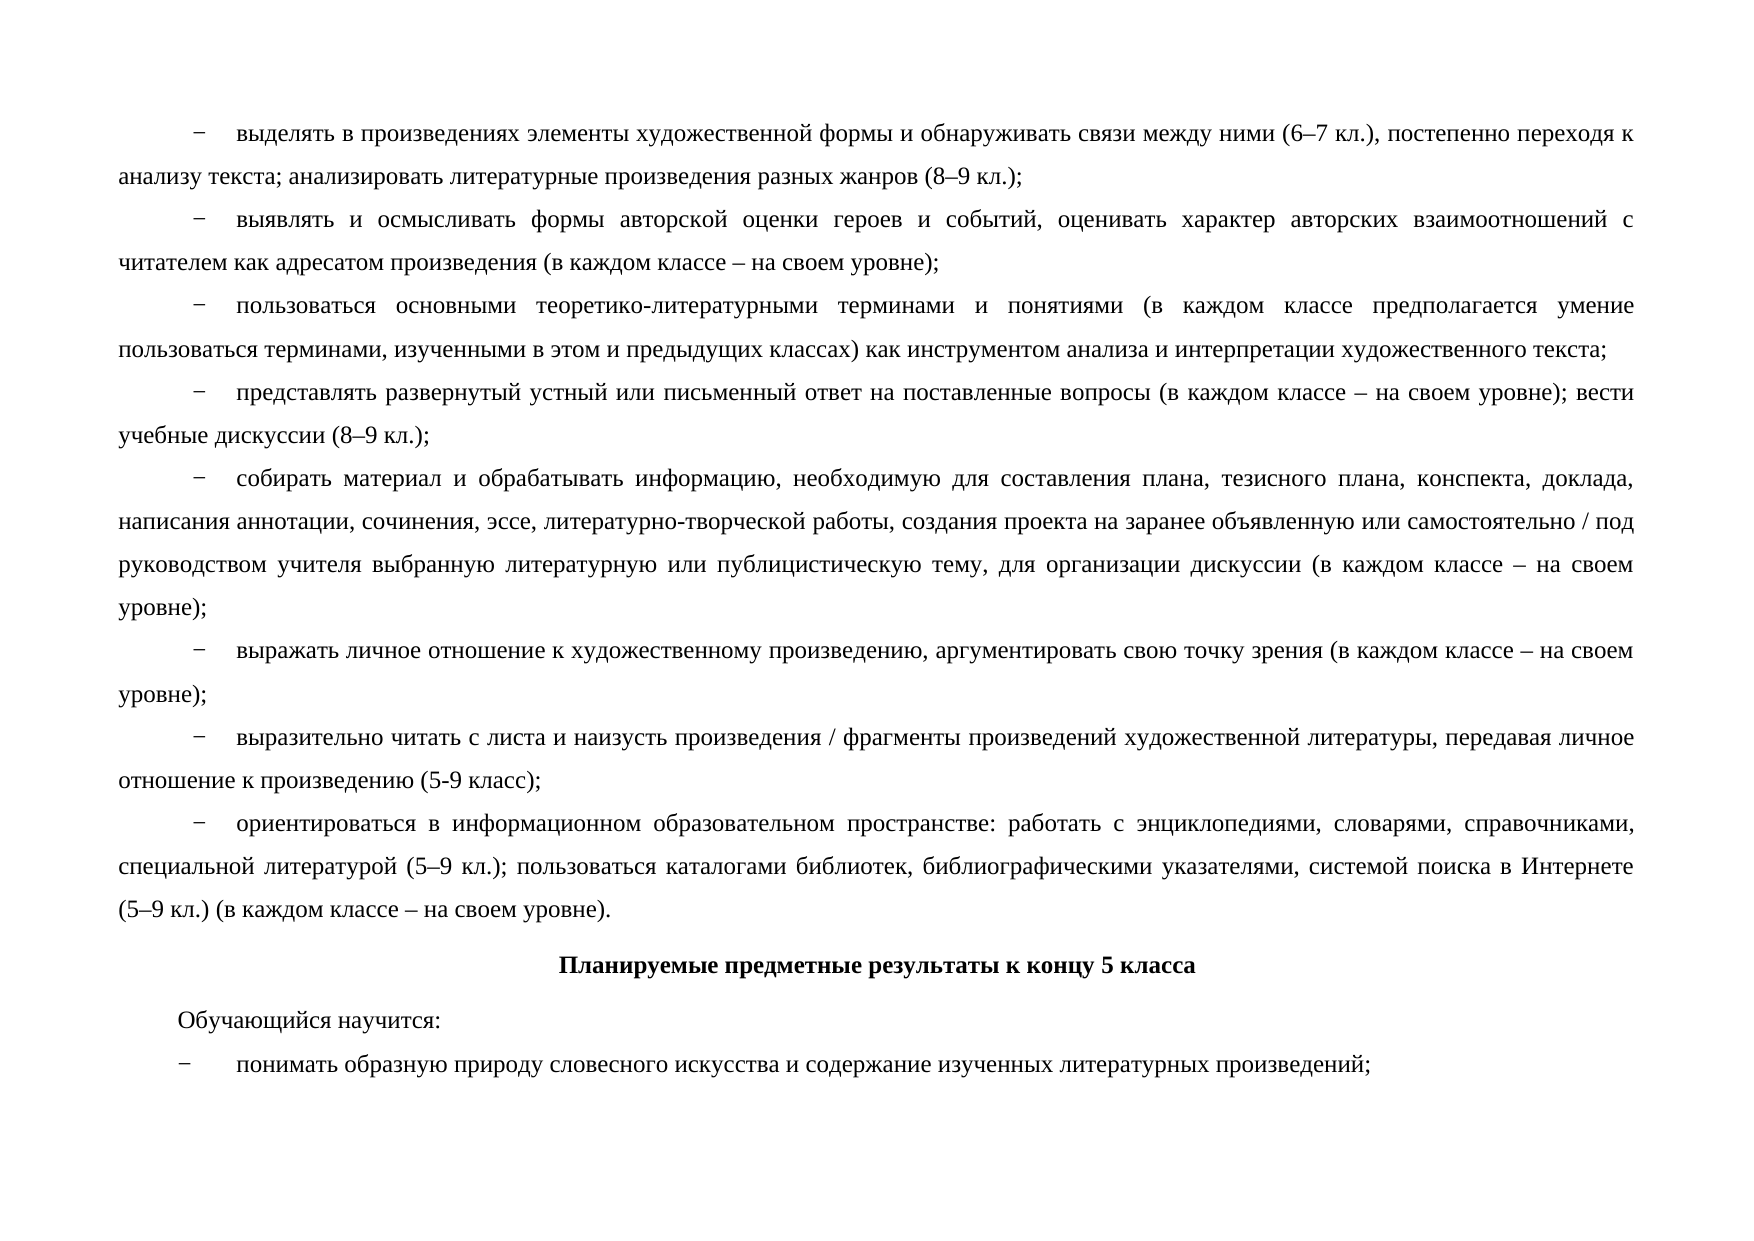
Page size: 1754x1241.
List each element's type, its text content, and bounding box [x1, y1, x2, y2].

list выражать личное отношение к художественному произведению, аргументировать свою точку зрения (в каждом классе – на своем уровне); [118, 636, 1636, 707]
text Обучающийся научится: [118, 1006, 1636, 1034]
list выразительно читать с листа и наизусть произведения / фрагменты произведений художественной литературы, передавая личное отношение к произведению (5-9 класс); [118, 722, 1636, 794]
list понимать образную природу словесного искусства и содержание изученных литературных произведений; [118, 1049, 1636, 1077]
list выявлять и осмысливать формы авторской оценки героев и событий, оценивать характер авторских взаимоотношений с читателем как адресатом произведения (в каждом классе – на своем уровне); [118, 204, 1636, 276]
list выделять в произведениях элементы художественной формы и обнаруживать связи между ними (6–7 кл.), постепенно переходя к анализу текста; анализировать литературные произведения разных жанров (8–9 кл.); [118, 118, 1636, 190]
list собирать материал и обрабатывать информацию, необходимую для составления плана, тезисного плана, конспекта, доклада, написания аннотации, сочинения, эссе, литературно-творческой работы, создания проекта на заранее объявленную или самостоятельно / под руководством учителя выбранную литературную или публицистическую тему, для организации дискуссии (в каждом классе – на своем уровне); [118, 463, 1636, 621]
list представлять развернутый устный или письменный ответ на поставленные вопросы (в каждом классе – на своем уровне); вести учебные дискуссии (8–9 кл.); [118, 377, 1636, 449]
list ориентироваться в информационном образовательном пространстве: работать с энциклопедиями, словарями, справочниками, специальной литературой (5–9 кл.); пользоваться каталогами библиотек, библиографическими указателями, системой поиска в Интернете (5–9 кл.) (в каждом классе – на своем уровне). [118, 808, 1636, 923]
text Планируемые предметные результаты к концу 5 класса [118, 950, 1636, 979]
list пользоваться основными теоретико-литературными терминами и понятиями (в каждом классе предполагается умение пользоваться терминами, изученными в этом и предыдущих классах) как инструментом анализа и интерпретации художественного текста; [118, 291, 1636, 362]
